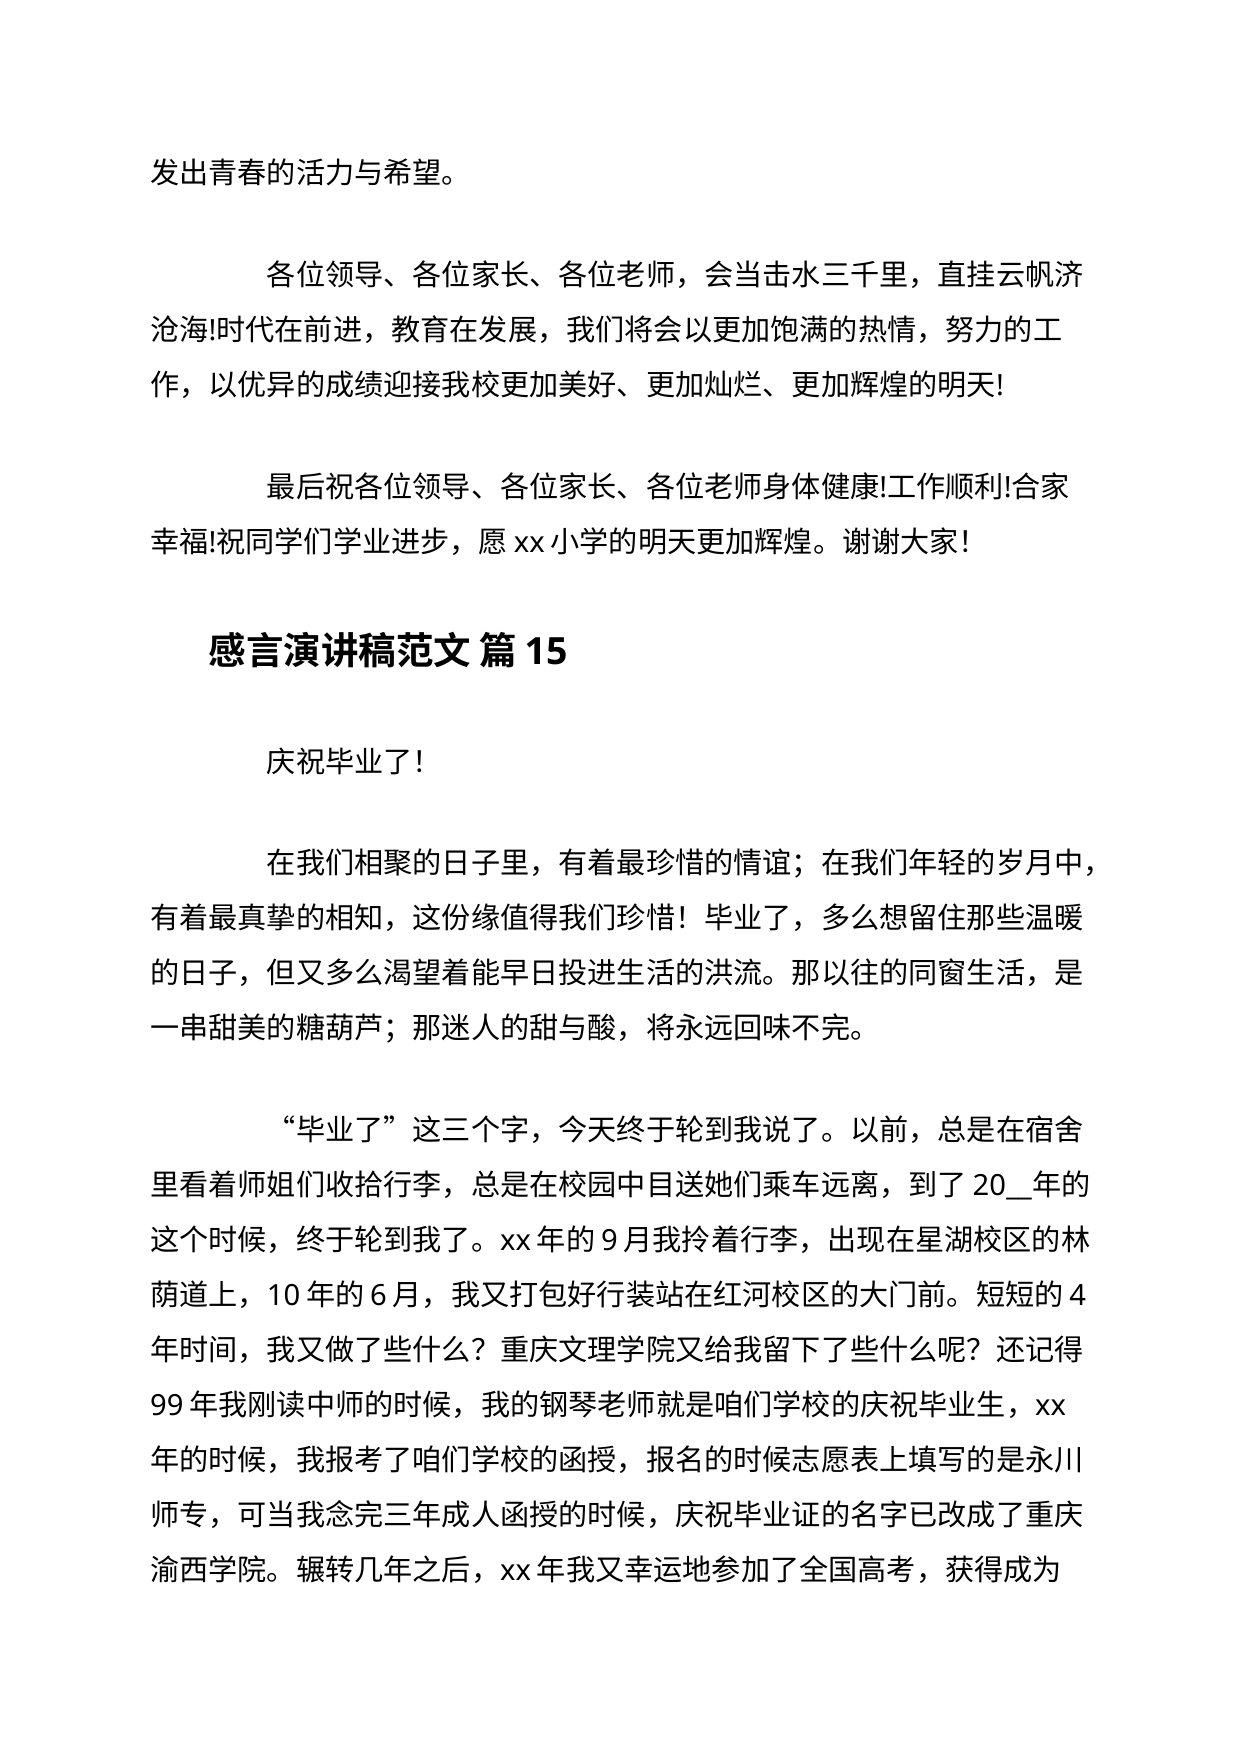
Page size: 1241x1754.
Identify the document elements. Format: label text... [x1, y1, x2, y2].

text 最后祝各位领导、各位家长、各位老师身体健康!工作顺利!合家幸福!祝同学们学业进步，愿xx小学的明天更加辉煌。谢谢大家！ [150, 464, 1090, 561]
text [150, 150, 1090, 192]
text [150, 1106, 1090, 1588]
text 庆祝毕业了！ [150, 738, 1090, 781]
text 感言演讲稿范文 篇15 [150, 621, 1090, 675]
text 各位领导、各位家长、各位老师，会当击水三千里，直挂云帆济沧海!时代在前进，教育在发展，我们将会以更加饱满的热情，努力的工作，以优异的成绩迎接我校更加美好、更加灿烂、更加辉煌的明天! [150, 252, 1090, 404]
text 在我们相聚的日子里，有着最珍惜的情谊；在我们年轻的岁月中，有着最真挚的相知，这份缘值得我们珍惜！毕业了，多么想留住那些温暖的日子，但又多么渴望着能早日投进生活的洪流。那以往的同窗生活，是一串甜美的糖葫芦；那迷人的甜与酸，将永远回味不完。 [150, 840, 1090, 1047]
